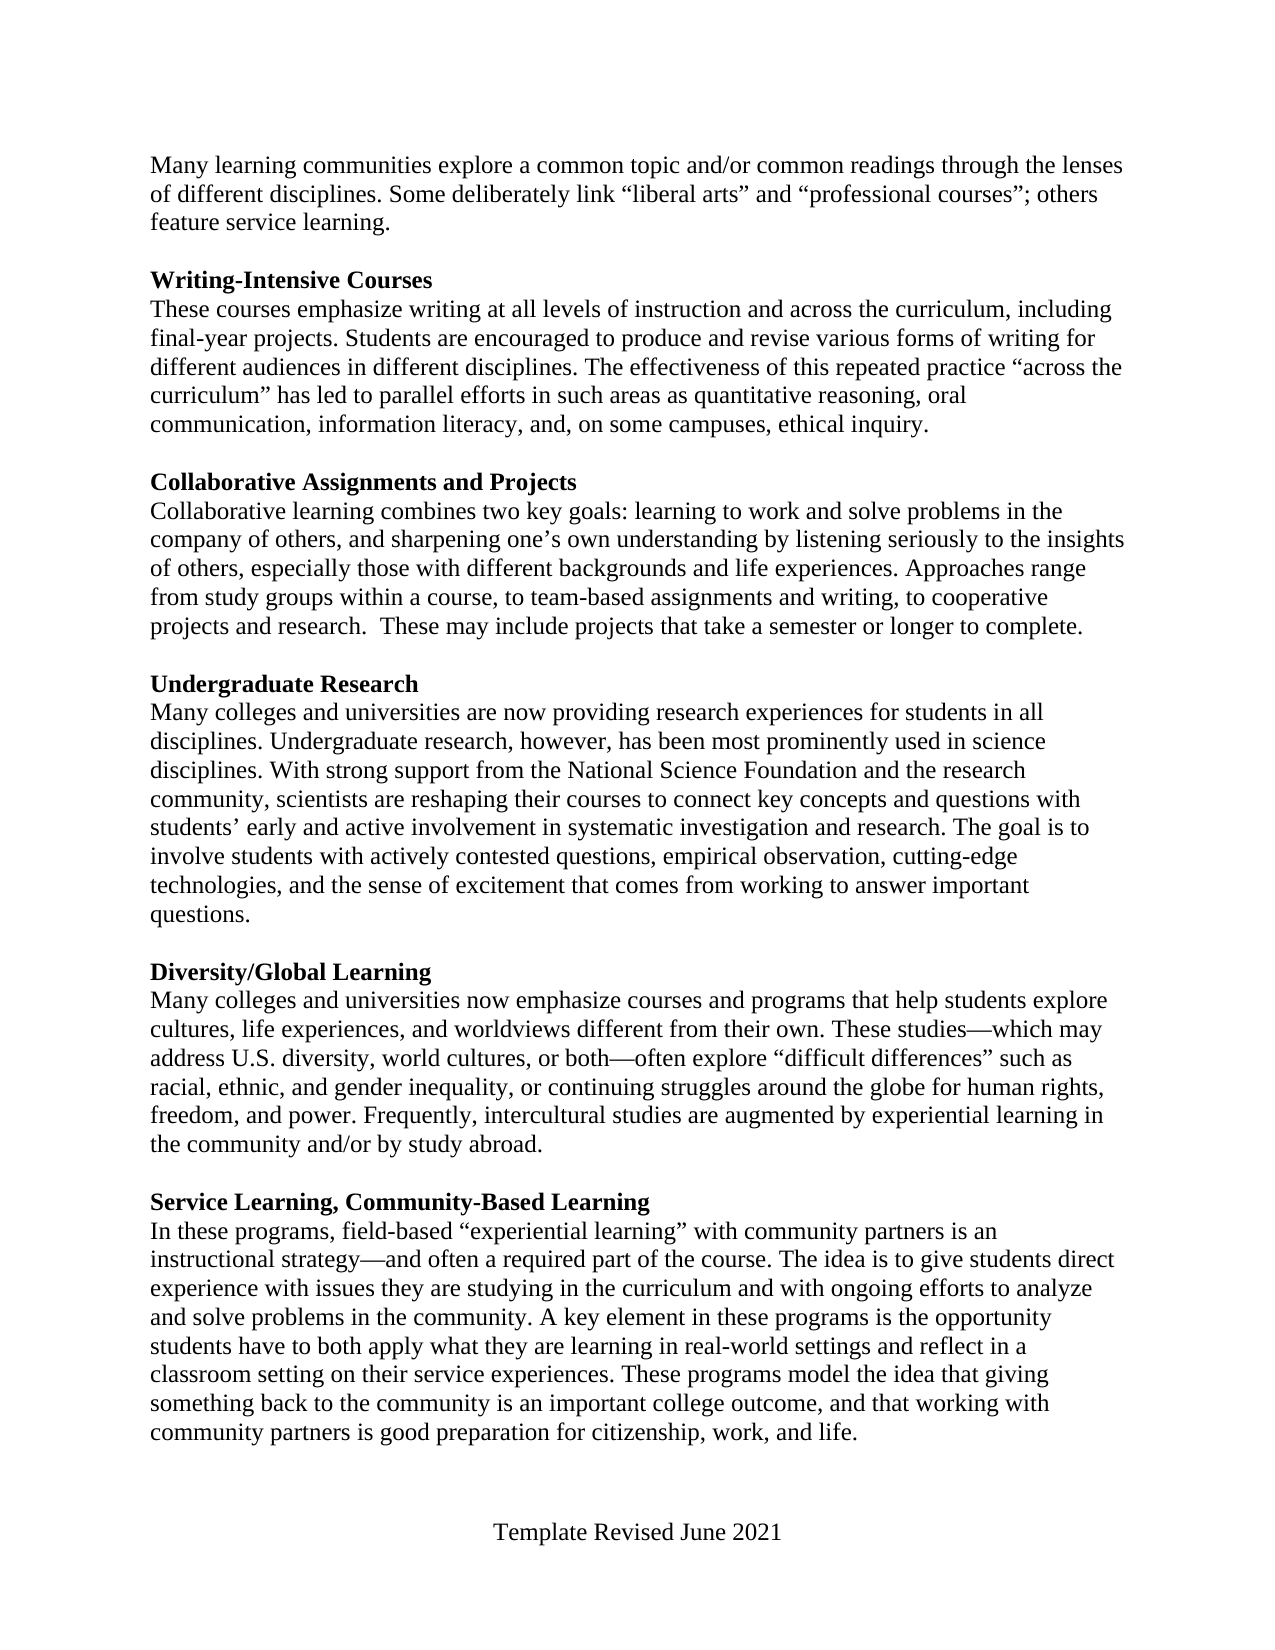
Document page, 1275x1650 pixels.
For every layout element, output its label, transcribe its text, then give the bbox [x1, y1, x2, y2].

text Service Learning, Community-Based Learning In these programs, field-based “experiential learning” with community partners is an instructional strategy—and often a required part of the course. The idea is to give students direct experience with issues they are studying in the curriculum and with ongoing efforts to analyze and solve problems in the community. A key element in these programs is the opportunity students have to both apply what they are learning in real-world settings and reflect in a classroom setting on their service experiences. These programs model the idea that giving something back to the community is an important college outcome, and that working with community partners is good preparation for citizenship, work, and life. [150, 1187, 1125, 1446]
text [150, 150, 1125, 236]
text Diversity/Global Learning Many colleges and universities now emphasize courses and programs that help students explore cultures, life experiences, and worldviews different from their own. These studies—which may address U.S. diversity, world cultures, or both—often explore “difficult differences” such as racial, ethnic, and gender inequality, or continuing struggles around the globe for human rights, freedom, and power. Frequently, intercultural studies are augmented by experiential learning in the community and/or by study abroad. [150, 957, 1125, 1158]
text Undergraduate Research Many colleges and universities are now providing research experiences for students in all disciplines. Undergraduate research, however, has been most prominently used in science disciplines. With strong support from the National Science Foundation and the research community, scientists are reshaping their courses to connect key concepts and questions with students’ early and active involvement in systematic investigation and research. The goal is to involve students with actively contested questions, empirical observation, cutting-edge technologies, and the sense of excitement that comes from working to answer important questions. [150, 669, 1125, 927]
text Collaborative Assignments and Projects Collaborative learning combines two key goals: learning to work and solve problems in the company of others, and sharpening one’s own understanding by listening seriously to the insights of others, especially those with different backgrounds and life experiences. Approaches range from study groups within a course, to team-based assignments and writing, to cooperative projects and research. These may include projects that take a semester or longer to complete. [150, 467, 1125, 639]
text Writing-Intensive Courses These courses emphasize writing at all levels of instruction and across the curriculum, including final-year projects. Students are encouraged to produce and revise various forms of writing for different audiences in different disciplines. The effectiveness of this repeated practice “across the curriculum” has led to parallel efforts in such areas as quantitative reasoning, oral communication, information literacy, and, on some campuses, ethical inquiry. [150, 265, 1125, 438]
